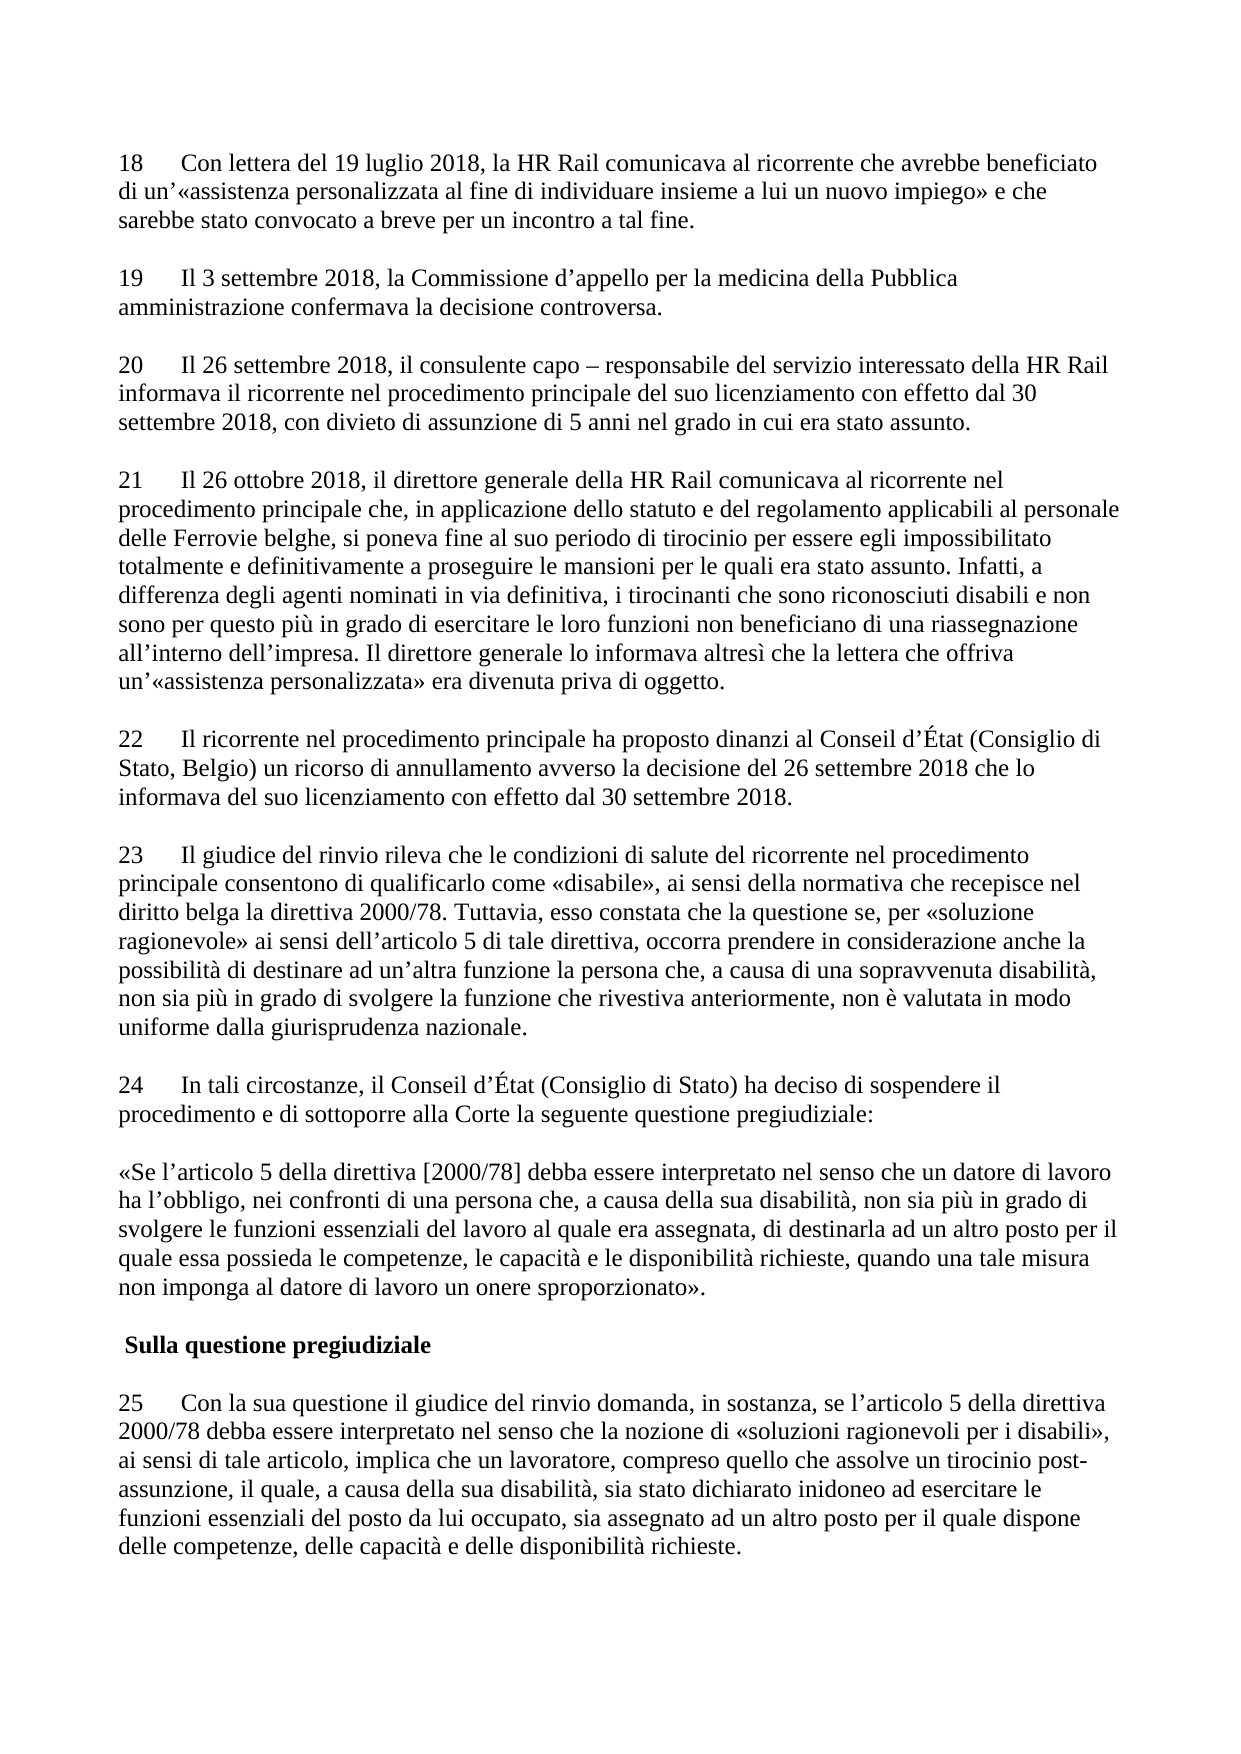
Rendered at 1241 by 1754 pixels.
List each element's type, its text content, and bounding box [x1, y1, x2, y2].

text «Se l’articolo 5 della direttiva [2000/78] debba essere interpretato nel senso che un datore di lavoro ha l’obbligo, nei confronti di una persona che, a causa della sua disabilità, non sia più in grado di svolgere le funzioni essenziali del lavoro al quale era assegnata, di destinarla ad un altro posto per il quale essa possieda le competenze, le capacità e le disponibilità richieste, quando una tale misura non imponga al datore di lavoro un onere sproporzionato». [118, 1157, 1122, 1301]
text 25 Con la sua questione il giudice del rinvio domanda, in sostanza, se l’articolo 5 della direttiva 2000/78 debba essere interpretato nel senso che la nozione di «soluzioni ragionevoli per i disabili», ai sensi di tale articolo, implica che un lavoratore, compreso quello che assolve un tirocinio post-assunzione, il quale, a causa della sua disabilità, sia stato dichiarato inidoneo ad esercitare le funzioni essenziali del posto da lui occupato, sia assegnato ad un altro posto per il quale dispone delle competenze, delle capacità e delle disponibilità richieste. [118, 1388, 1122, 1560]
text 21 Il 26 ottobre 2018, il direttore generale della HR Rail comunicava al ricorrente nel procedimento principale che, in applicazione dello statuto e del regolamento applicabili al personale delle Ferrovie belghe, si poneva fine al suo periodo di tirocinio per essere egli impossibilitato totalmente e definitivamente a proseguire le mansioni per le quali era stato assunto. Infatti, a differenza degli agenti nominati in via definitiva, i tirocinanti che sono riconosciuti disabili e non sono per questo più in grado di esercitare le loro funzioni non beneficiano di una riassegnazione all’interno dell’impresa. Il direttore generale lo informava altresì che la lettera che offriva un’«assistenza personalizzata» era divenuta priva di oggetto. [118, 465, 1122, 695]
text 19 Il 3 settembre 2018, la Commissione d’appello per la medicina della Pubblica amministrazione confermava la decisione controversa. [118, 263, 1122, 321]
text Sulla questione pregiudiziale [118, 1330, 1122, 1358]
text 18 Con lettera del 19 luglio 2018, la HR Rail comunicava al ricorrente che avrebbe beneficiato di un’«assistenza personalizzata al fine di individuare insieme a lui un nuovo impiego» e che sarebbe stato convocato a breve per un incontro a tal fine. [118, 148, 1122, 234]
text 20 Il 26 settembre 2018, il consulente capo – responsabile del servizio interessato della HR Rail informava il ricorrente nel procedimento principale del suo licenziamento con effetto dal 30 settembre 2018, con divieto di assunzione di 5 anni nel grado in cui era stato assunto. [118, 350, 1122, 436]
text 23 Il giudice del rinvio rileva che le condizioni di salute del ricorrente nel procedimento principale consentono di qualificarlo come «disabile», ai sensi della normativa che recepisce nel diritto belga la direttiva 2000/78. Tuttavia, esso constata che la questione se, per «soluzione ragionevole» ai sensi dell’articolo 5 di tale direttiva, occorra prendere in considerazione anche la possibilità di destinare ad un’altra funzione la persona che, a causa di una sopravvenuta disabilità, non sia più in grado di svolgere la funzione che rivestiva anteriormente, non è valutata in modo uniforme dalla giurisprudenza nazionale. [118, 840, 1122, 1041]
text 22 Il ricorrente nel procedimento principale ha proposto dinanzi al Conseil d’État (Consiglio di Stato, Belgio) un ricorso di annullamento avverso la decisione del 26 settembre 2018 che lo informava del suo licenziamento con effetto dal 30 settembre 2018. [118, 724, 1122, 811]
text 24 In tali circostanze, il Conseil d’État (Consiglio di Stato) ha deciso di sospendere il procedimento e di sottoporre alla Corte la seguente questione pregiudiziale: [118, 1070, 1122, 1128]
